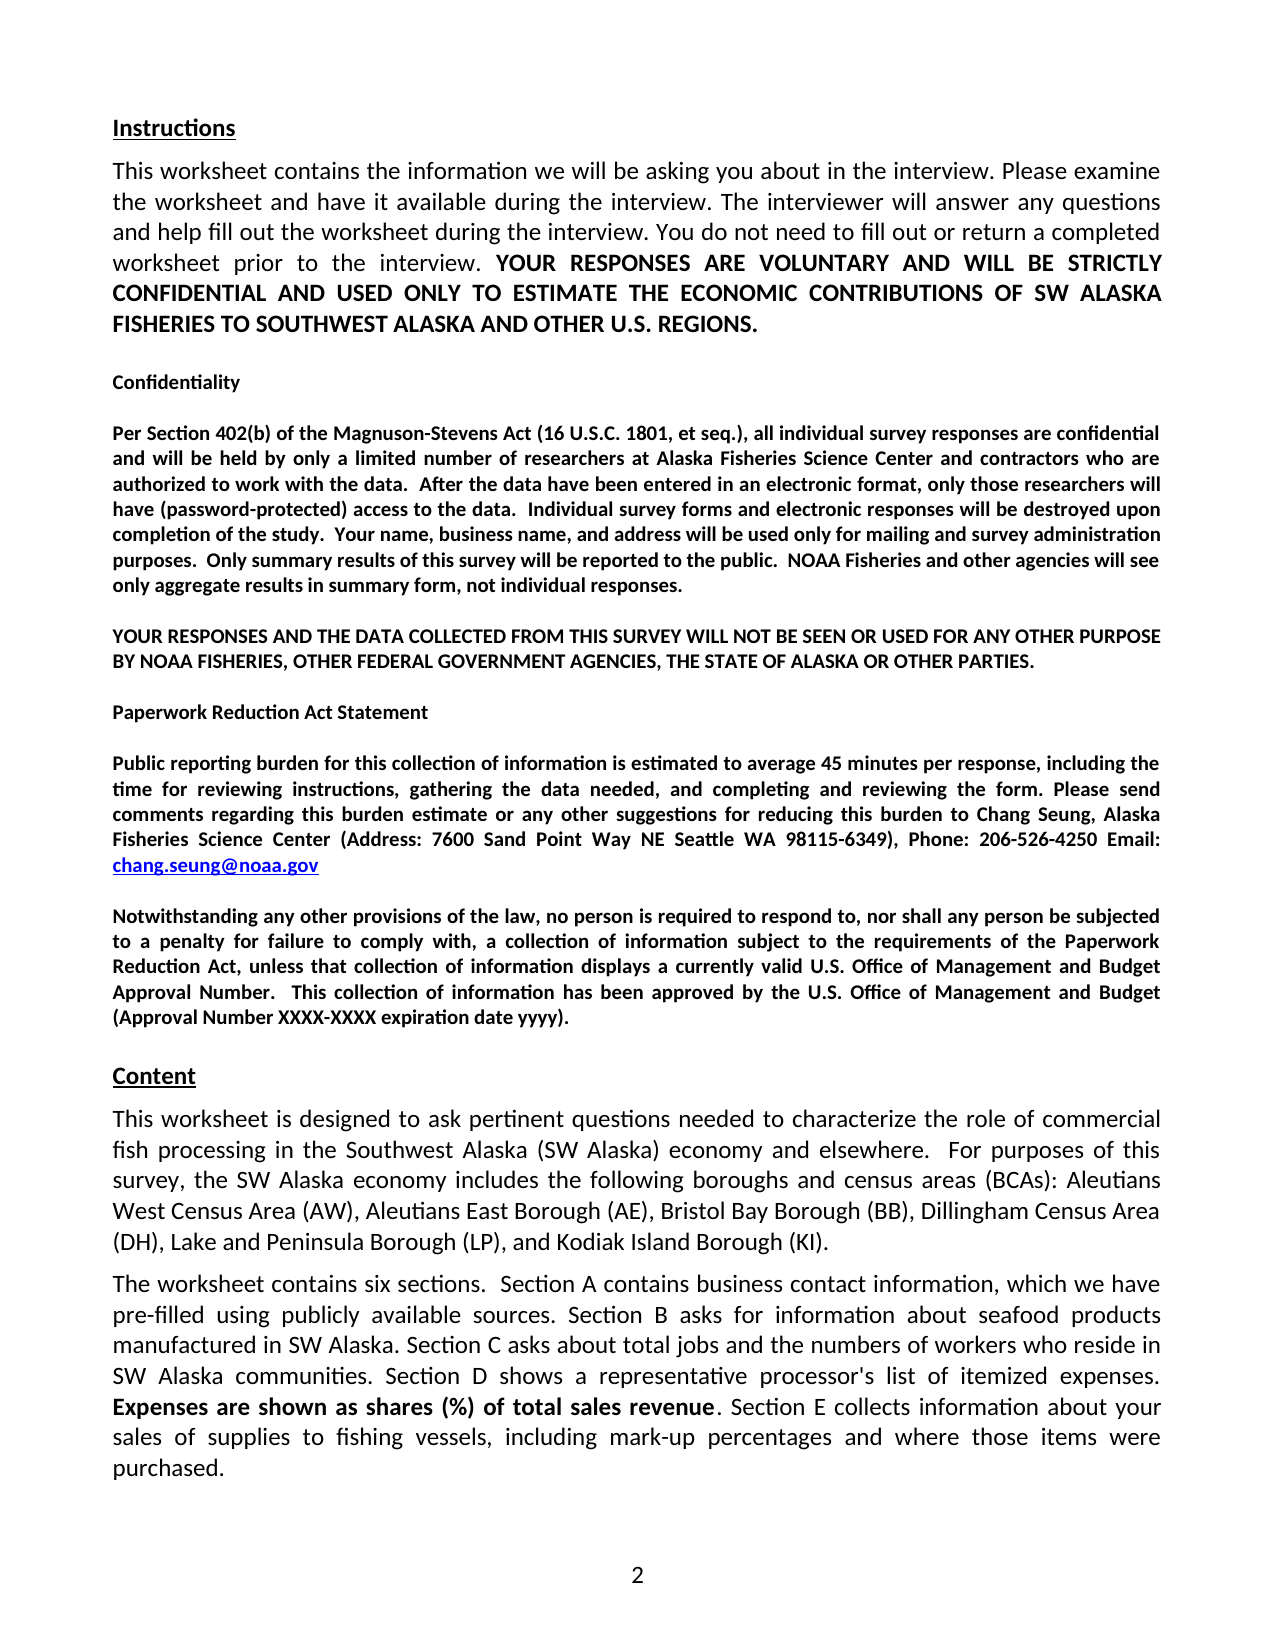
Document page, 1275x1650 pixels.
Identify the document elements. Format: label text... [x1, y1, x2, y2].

text Paperwork Reduction Act Statement [112, 699, 1162, 725]
text Per Section 402(b) of the Magnuson-Stevens Act (16 U.S.C. 1801, et seq.), all individual survey responses are confidential and will be held by only a limited number of researchers at Alaska Fisheries Science Center and contractors who are authorized to work with the data. After the data have been entered in an electronic format, only those researchers will have (password-protected) access to the data. Individual survey forms and electronic responses will be destroyed upon completion of the study. Your name, business name, and address will be used only for mailing and survey administration purposes. Only summary results of this survey will be reported to the public. NOAA Fisheries and other agencies will see only aggregate results in summary form, not individual responses. [112, 420, 1162, 598]
text Public reporting burden for this collection of information is estimated to average 45 minutes per response, including the time for reviewing instructions, gathering the data needed, and completing and reviewing the form. Please send comments regarding this burden estimate or any other suggestions for reducing this burden to Chang Seung, Alaska Fisheries Science Center (Address: 7600 Sand Point Way NE Seattle WA 98115-6349), Phone: 206-526-4250 Email: chang.seung@noaa.gov [112, 750, 1162, 877]
text Instructions [112, 112, 1162, 143]
text Notwithstanding any other provisions of the law, no person is required to respond to, nor shall any person be subjected to a penalty for failure to comply with, a collection of information subject to the requirements of the Paperwork Reduction Act, unless that collection of information displays a currently valid U.S. Office of Management and Budget Approval Number. This collection of information has been approved by the U.S. Office of Management and Budget (Approval Number XXXX-XXXX expiration date yyyy). [112, 903, 1162, 1030]
text This worksheet contains the information we will be asking you about in the interview. Please examine the worksheet and have it available during the interview. The interviewer will answer any questions and help fill out the worksheet during the interview. You do not need to fill out or return a completed worksheet prior to the interview. your responses ARE VOLUNTARY AND will be strictly confidential and used only to estimate the economic contributions of sw alaska fisheries to southwest alaska and other u.s. regions. [112, 156, 1162, 339]
text The worksheet contains six sections. Section A contains business contact information, which we have pre-filled using publicly available sources. Section B asks for information about seafood products manufactured in SW Alaska. Section C asks about total jobs and the numbers of workers who reside in SW Alaska communities. Section D shows a representative processor's list of itemized expenses. Expenses are shown as shares (%) of total sales revenue. Section E collects information about your sales of supplies to fishing vessels, including mark-up percentages and where those items were purchased. [112, 1269, 1162, 1482]
text This worksheet is designed to ask pertinent questions needed to characterize the role of commercial fish processing in the Southwest Alaska (SW Alaska) economy and elsewhere. For purposes of this survey, the SW Alaska economy includes the following boroughs and census areas (BCAs): Aleutians West Census Area (AW), Aleutians East Borough (AE), Bristol Bay Borough (BB), Dillingham Census Area (DH), Lake and Peninsula Borough (LP), and Kodiak Island Borough (KI). [112, 1103, 1162, 1256]
text Content [112, 1061, 1162, 1091]
text YOUR RESPONSES AND THE DATA COLLECTED FROM THIS SURVEY WILL NOT BE SEEN OR USED FOR ANY OTHER PURPOSE BY NOAA FISHERIES, OTHER FEDERAL GOVERNMENT AGENCIES, THE STATE OF ALASKA OR OTHER PARTIES. [112, 623, 1162, 674]
text Confidentiality [112, 369, 1162, 394]
